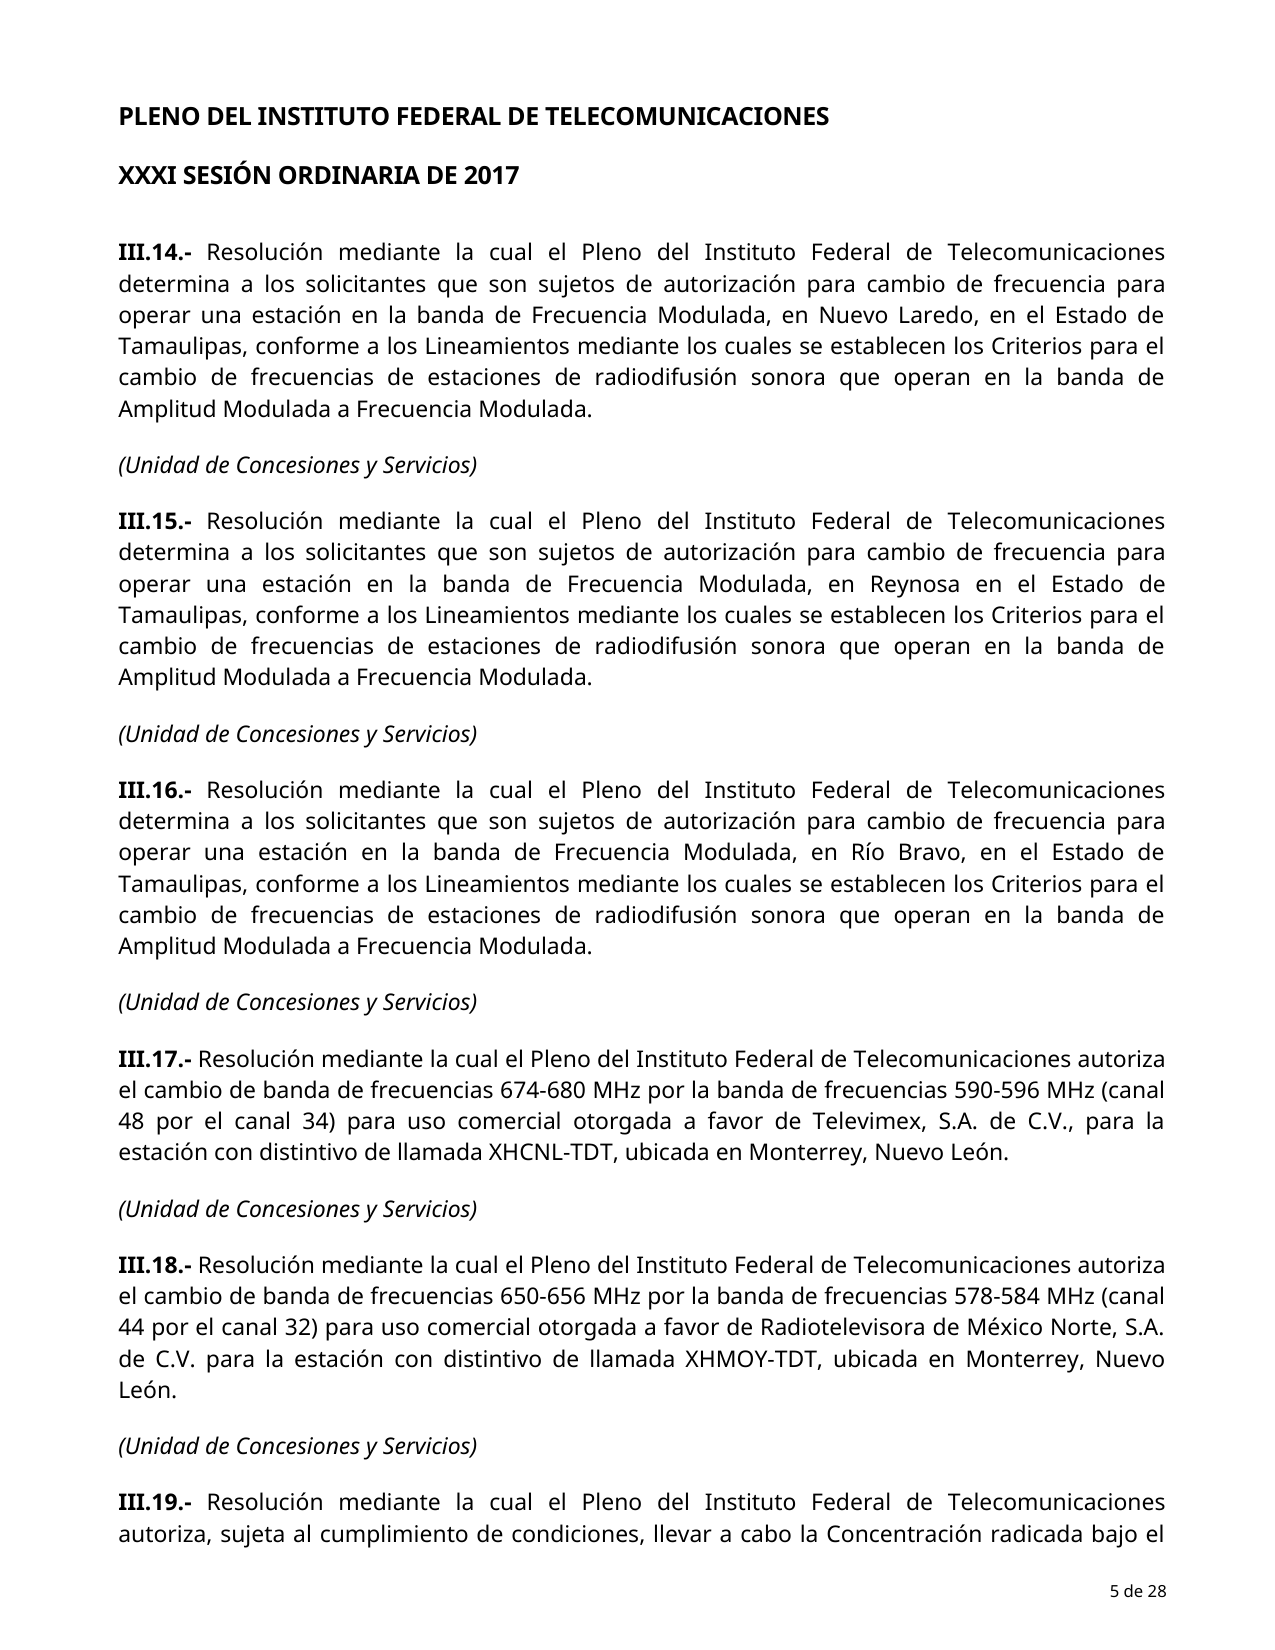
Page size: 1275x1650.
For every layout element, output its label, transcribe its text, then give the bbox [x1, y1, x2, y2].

text (Unidad de Concesiones y Servicios) [118, 449, 1166, 480]
text (Unidad de Concesiones y Servicios) [118, 1192, 1166, 1224]
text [118, 1486, 1166, 1549]
text III.14.- Resolución mediante la cual el Pleno del Instituto Federal de Telecomunicaciones determina a los solicitantes que son sujetos de autorización para cambio de frecuencia para operar una estación en la banda de Frecuencia Modulada, en Nuevo Laredo, en el Estado de Tamaulipas, conforme a los Lineamientos mediante los cuales se establecen los Criterios para el cambio de frecuencias de estaciones de radiodifusión sonora que operan en la banda de Amplitud Modulada a Frecuencia Modulada. [118, 236, 1166, 424]
text III.17.- Resolución mediante la cual el Pleno del Instituto Federal de Telecomunicaciones autoriza el cambio de banda de frecuencias 674-680 MHz por la banda de frecuencias 590-596 MHz (canal 48 por el canal 34) para uso comercial otorgada a favor de Televimex, S.A. de C.V., para la estación con distintivo de llamada XHCNL-TDT, ubicada en Monterrey, Nuevo León. [118, 1042, 1166, 1167]
text (Unidad de Concesiones y Servicios) [118, 717, 1166, 749]
text (Unidad de Concesiones y Servicios) [118, 1430, 1166, 1461]
text III.16.- Resolución mediante la cual el Pleno del Instituto Federal de Telecomunicaciones determina a los solicitantes que son sujetos de autorización para cambio de frecuencia para operar una estación en la banda de Frecuencia Modulada, en Río Bravo, en el Estado de Tamaulipas, conforme a los Lineamientos mediante los cuales se establecen los Criterios para el cambio de frecuencias de estaciones de radiodifusión sonora que operan en la banda de Amplitud Modulada a Frecuencia Modulada. [118, 774, 1166, 961]
text III.18.- Resolución mediante la cual el Pleno del Instituto Federal de Telecomunicaciones autoriza el cambio de banda de frecuencias 650-656 MHz por la banda de frecuencias 578-584 MHz (canal 44 por el canal 32) para uso comercial otorgada a favor de Radiotelevisora de México Norte, S.A. de C.V. para la estación con distintivo de llamada XHMOY-TDT, ubicada en Monterrey, Nuevo León. [118, 1249, 1166, 1405]
text III.15.- Resolución mediante la cual el Pleno del Instituto Federal de Telecomunicaciones determina a los solicitantes que son sujetos de autorización para cambio de frecuencia para operar una estación en la banda de Frecuencia Modulada, en Reynosa en el Estado de Tamaulipas, conforme a los Lineamientos mediante los cuales se establecen los Criterios para el cambio de frecuencias de estaciones de radiodifusión sonora que operan en la banda de Amplitud Modulada a Frecuencia Modulada. [118, 505, 1166, 692]
text (Unidad de Concesiones y Servicios) [118, 986, 1166, 1017]
